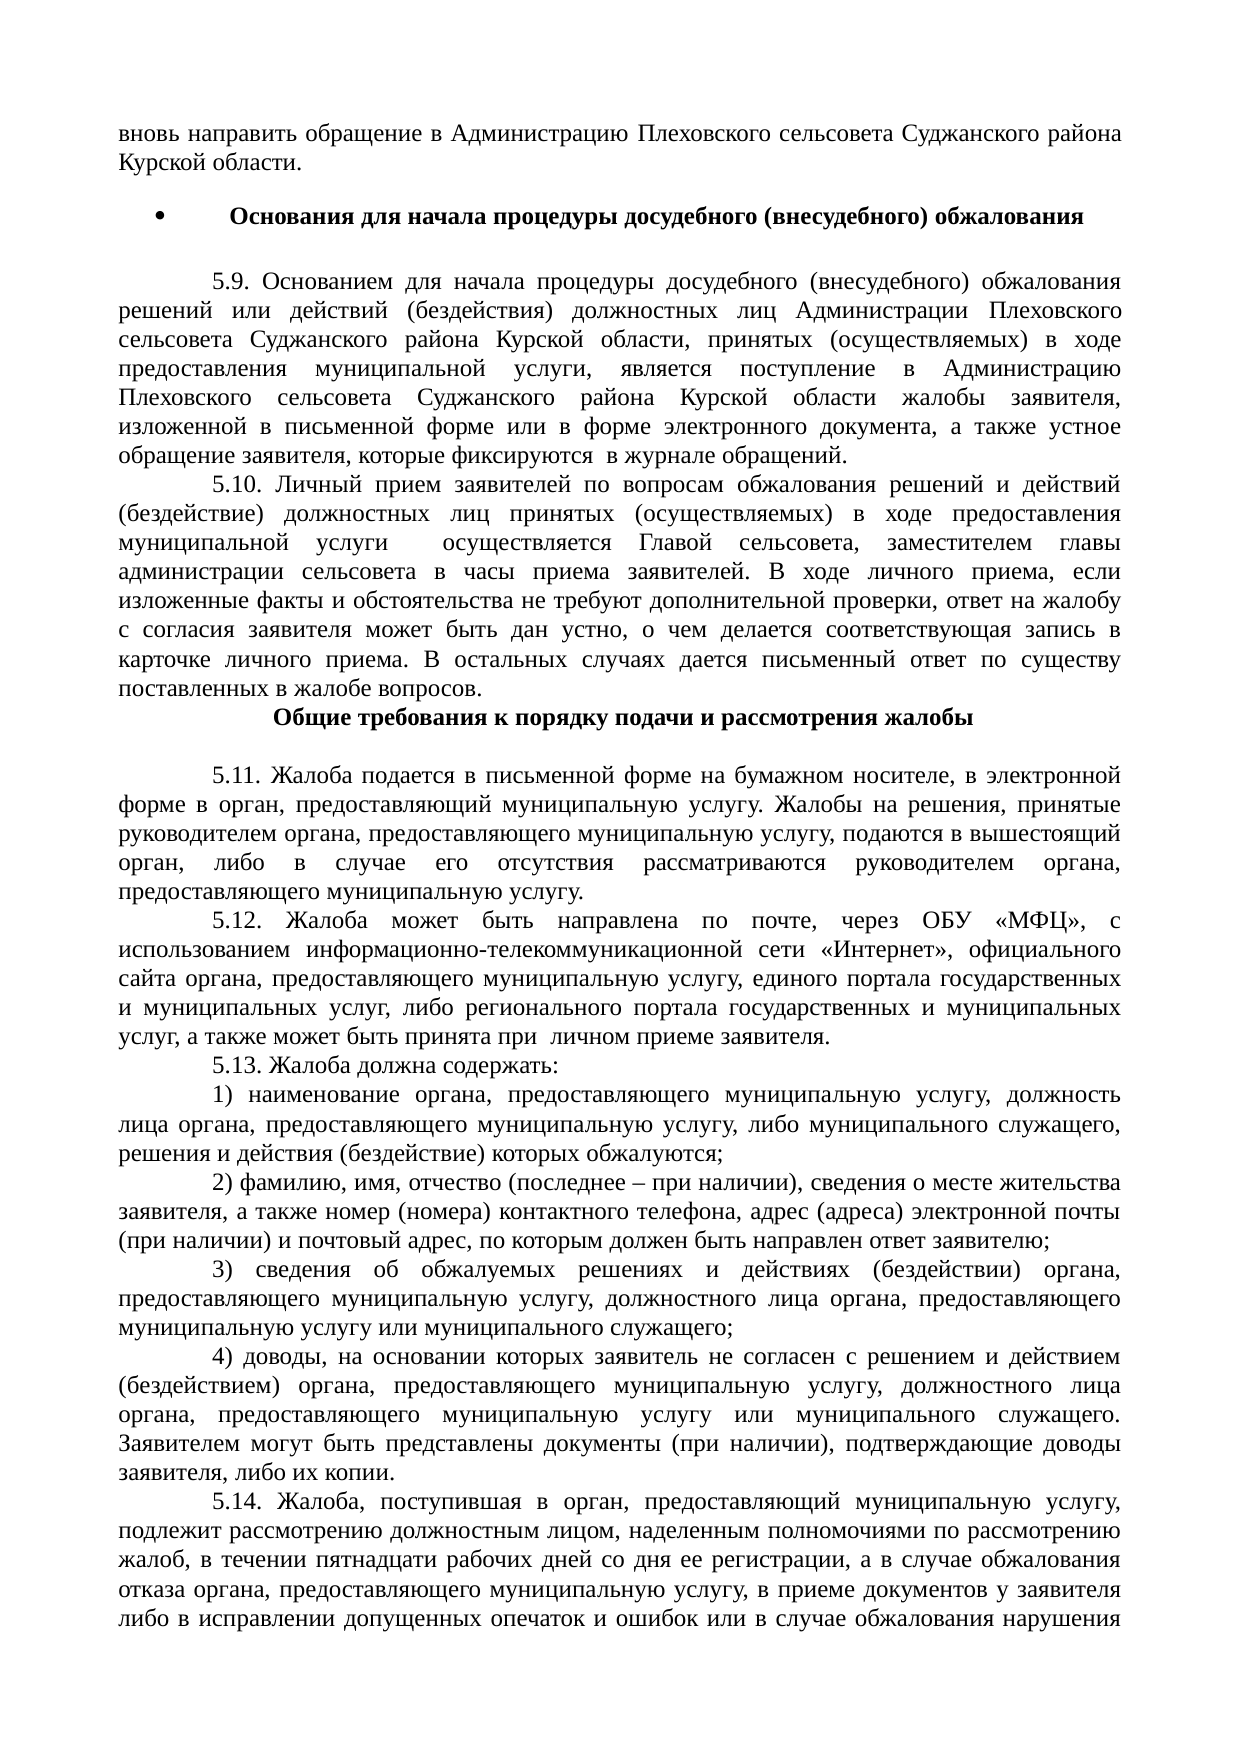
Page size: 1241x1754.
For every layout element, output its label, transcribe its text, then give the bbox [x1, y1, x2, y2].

text 2) фамилию, имя, отчество (последнее – при наличии), сведения о месте жительства заявителя, а также номер (номера) контактного телефона, адрес (адреса) электронной почты (при наличии) и почтовый адрес, по которым должен быть направлен ответ заявителю; [118, 1167, 1122, 1254]
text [118, 1486, 1122, 1632]
text 5.10. Личный прием заявителей по вопросам обжалования решений и действий (бездействие) должностных лиц принятых (осуществляемых) в ходе предоставления муниципальной услуги осуществляется Главой сельсовета, заместителем главы администрации сельсовета в часы приема заявителей. В ходе личного приема, если изложенные факты и обстоятельства не требуют дополнительной проверки, ответ на жалобу с согласия заявителя может быть дан устно, о чем делается соответствующая запись в карточке личного приема. В остальных случаях дается письменный ответ по существу поставленных в жалобе вопросов. [118, 469, 1122, 702]
text 5.13. Жалоба должна содержать: [118, 1050, 1122, 1079]
text 5.9. Основанием для начала процедуры досудебного (внесудебного) обжалования решений или действий (бездействия) должностных лиц Администрации Плеховского сельсовета Суджанского района Курской области, принятых (осуществляемых) в ходе предоставления муниципальной услуги, является поступление в Администрацию Плеховского сельсовета Суджанского района Курской области жалобы заявителя, изложенной в письменной форме или в форме электронного документа, а также устное обращение заявителя, которые фиксируются в журнале обращений. [118, 266, 1122, 469]
text Общие требования к порядку подачи и рассмотрения жалобы [118, 702, 1122, 731]
text 3) сведения об обжалуемых решениях и действиях (бездействии) органа, предоставляющего муниципальную услугу, должностного лица органа, предоставляющего муниципальную услугу или муниципального служащего; [118, 1254, 1122, 1341]
text 4) доводы, на основании которых заявитель не согласен с решением и действием (бездействием) органа, предоставляющего муниципальную услугу, должностного лица органа, предоставляющего муниципальную услугу или муниципального служащего. Заявителем могут быть представлены документы (при наличии), подтверждающие доводы заявителя, либо их копии. [118, 1341, 1122, 1486]
subtitle Основания для начала процедуры досудебного (внесудебного) обжалования [118, 201, 1122, 230]
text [118, 118, 1122, 176]
text 5.12. Жалоба может быть направлена по почте, через ОБУ «МФЦ», с использованием информационно-телекоммуникационной сети «Интернет», официального сайта органа, предоставляющего муниципальную услугу, единого портала государственных и муниципальных услуг, либо регионального портала государственных и муниципальных услуг, а также может быть принята при личном приеме заявителя. [118, 905, 1122, 1050]
text 1) наименование органа, предоставляющего муниципальную услугу, должность лица органа, предоставляющего муниципальную услугу, либо муниципального служащего, решения и действия (бездействие) которых обжалуются; [118, 1079, 1122, 1167]
text 5.11. Жалоба подается в письменной форме на бумажном носителе, в электронной форме в орган, предоставляющий муниципальную услугу. Жалобы на решения, принятые руководителем органа, предоставляющего муниципальную услугу, подаются в вышестоящий орган, либо в случае его отсутствия рассматриваются руководителем органа, предоставляющего муниципальную услугу. [118, 760, 1122, 905]
